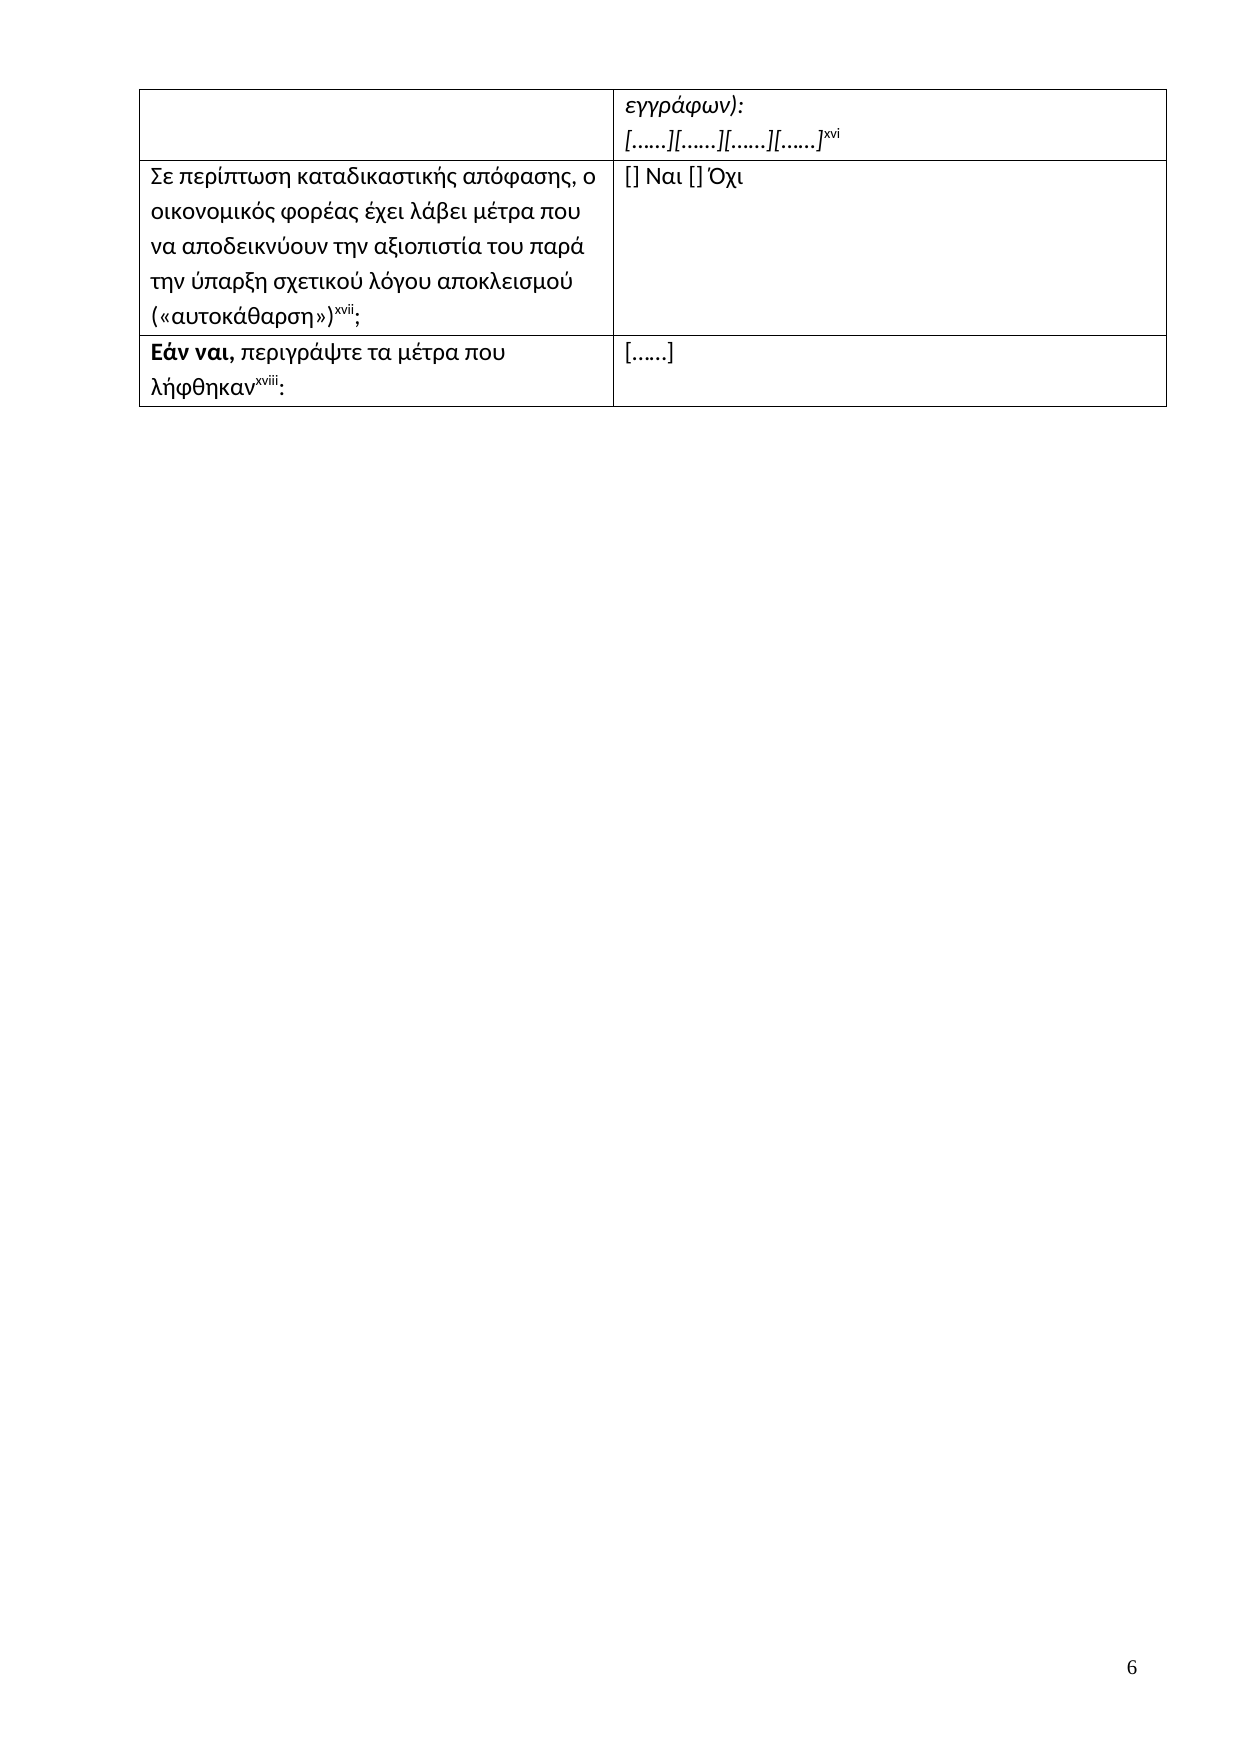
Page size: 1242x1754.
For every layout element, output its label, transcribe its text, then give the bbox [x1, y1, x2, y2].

table_cell Εάν ναι, περιγράψτε τα μέτρα που λήφθηκαν: [140, 336, 613, 406]
table_cell [……] [614, 336, 1166, 406]
table_cell [] Ναι [] Όχι [614, 161, 1166, 335]
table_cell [140, 90, 613, 159]
table_cell Σε περίπτωση καταδικαστικής απόφασης, ο οικονομικός φορέας έχει λάβει μέτρα που να αποδεικνύουν την αξιοπιστία του παρά την ύπαρξη σχετικού λόγου αποκλεισμού («αυτοκάθαρση»); [140, 161, 613, 335]
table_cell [614, 90, 1166, 159]
